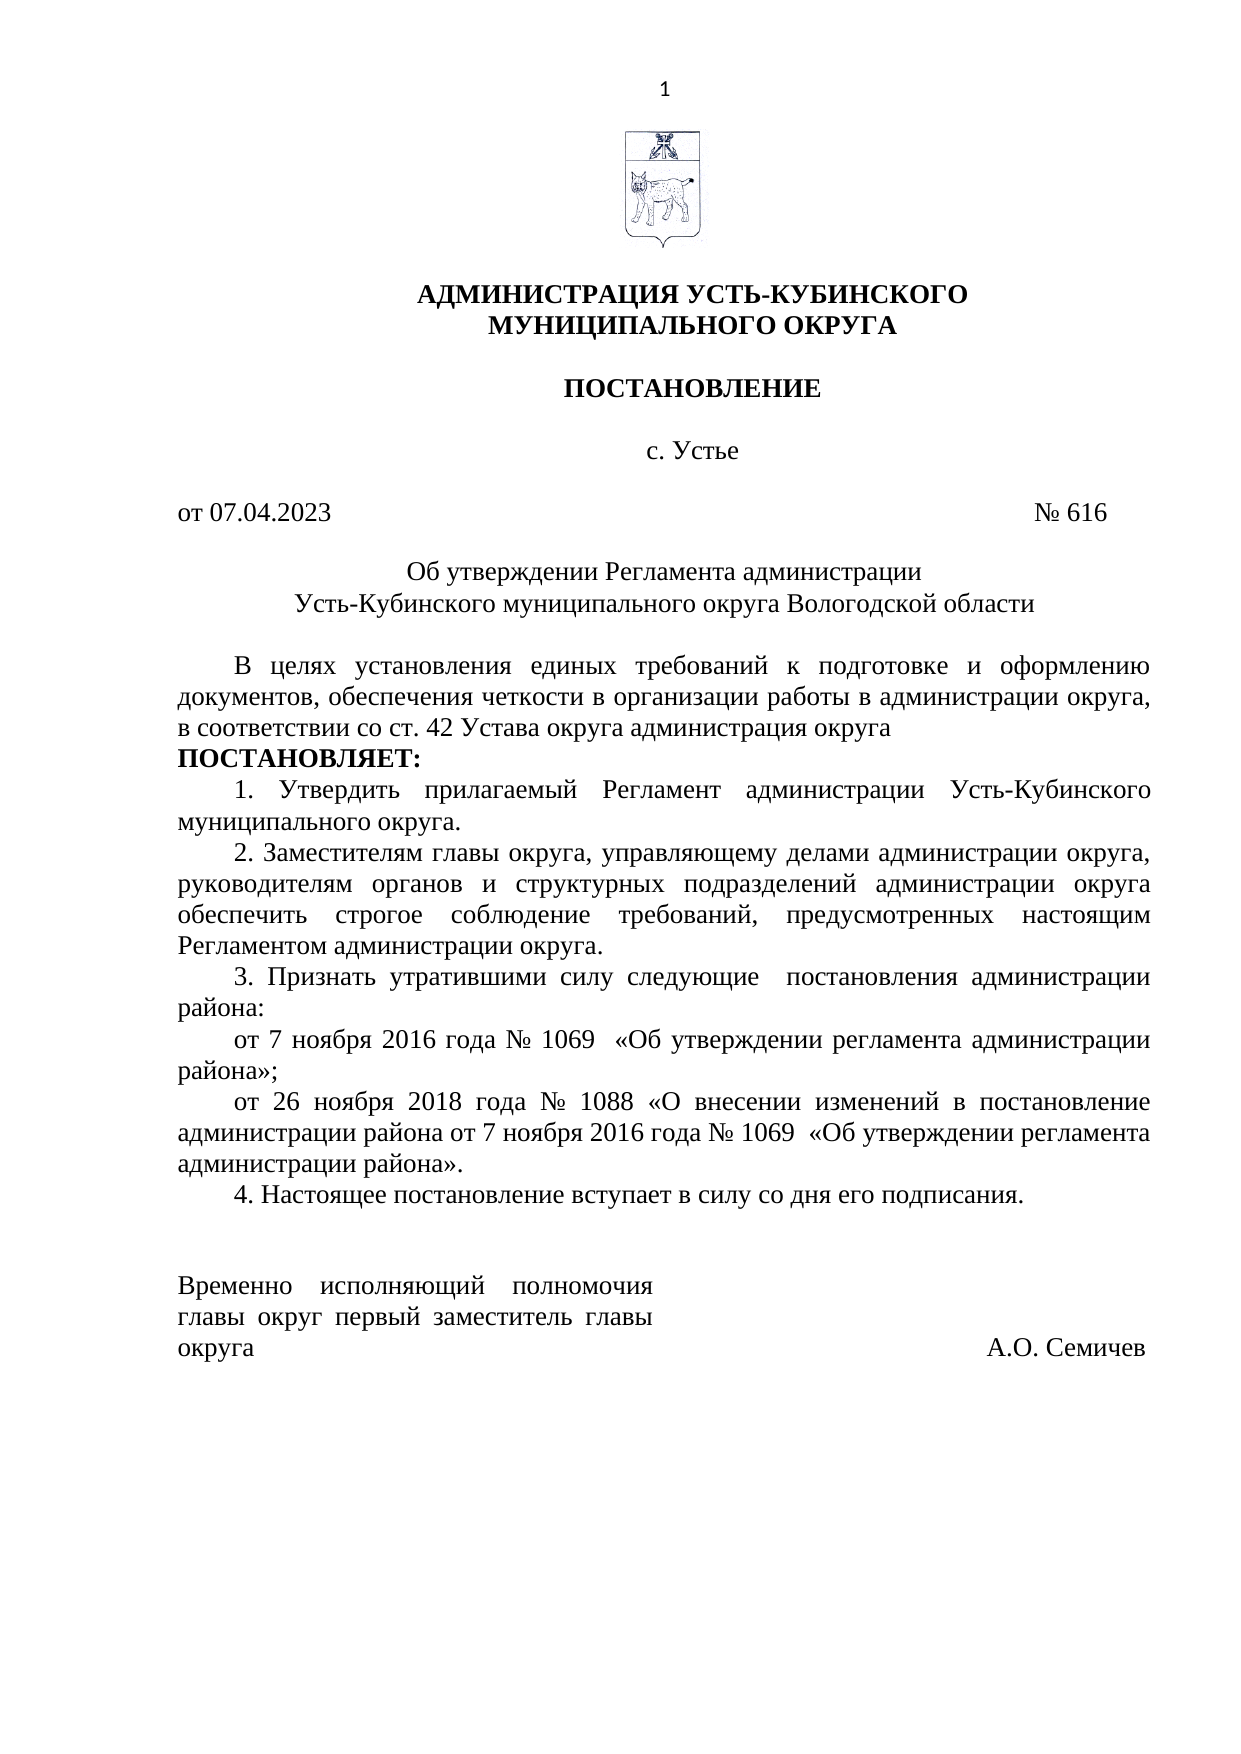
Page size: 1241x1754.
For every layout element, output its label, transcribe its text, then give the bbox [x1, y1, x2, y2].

text АДМИНИСТРАЦИЯ УСТЬ-КУБИНСКОГО [177, 278, 1152, 309]
picture [619, 129, 710, 248]
text В целях установления единых требований к подготовке и оформлению документов, обеспечения четкости в организации работы в администрации округа, в соответствии со ст. 42 Устава округа администрация округа [177, 649, 1152, 742]
text ПОСТАНОВЛЯЕТ: [177, 742, 1152, 773]
text МУНИЦИПАЛЬНОГО ОКРУГА [177, 309, 1152, 341]
table_header Временно исполняющий полномочия главы округ первый заместитель главы округа [166, 1269, 664, 1362]
text c. Устье [177, 434, 1152, 465]
text 2. Заместителям главы округа, управляющему делами администрации округа, руководителям органов и структурных подразделений администрации округа обеспечить строгое соблюдение требований, предусмотренных настоящим Регламентом администрации округа. [177, 836, 1152, 960]
text Усть-Кубинского муниципального округа Вологодской области [177, 587, 1152, 618]
table_header А.О. Семичев [664, 1269, 1163, 1362]
text Об утверждении Регламента администрации [177, 556, 1152, 587]
text 4. Настоящее постановление вступает в силу со дня его подписания. [177, 1178, 1152, 1209]
text ПОСТАНОВЛЕНИЕ [177, 372, 1152, 403]
text 1. Утвердить прилагаемый Регламент администрации Усть-Кубинского муниципального округа. [177, 773, 1152, 836]
text от 7 ноября 2016 года № 1069 «Об утверждении регламента администрации района»; [177, 1023, 1152, 1085]
text 3. Признать утратившими силу следующие постановления администрации района: [177, 960, 1152, 1023]
text от 07.04.2023 № 616 [177, 496, 1152, 527]
text от 26 ноября 2018 года № 1088 «О внесении изменений в постановление администрации района от 7 ноября 2016 года № 1069 «Об утверждении регламента администрации района». [177, 1085, 1152, 1178]
